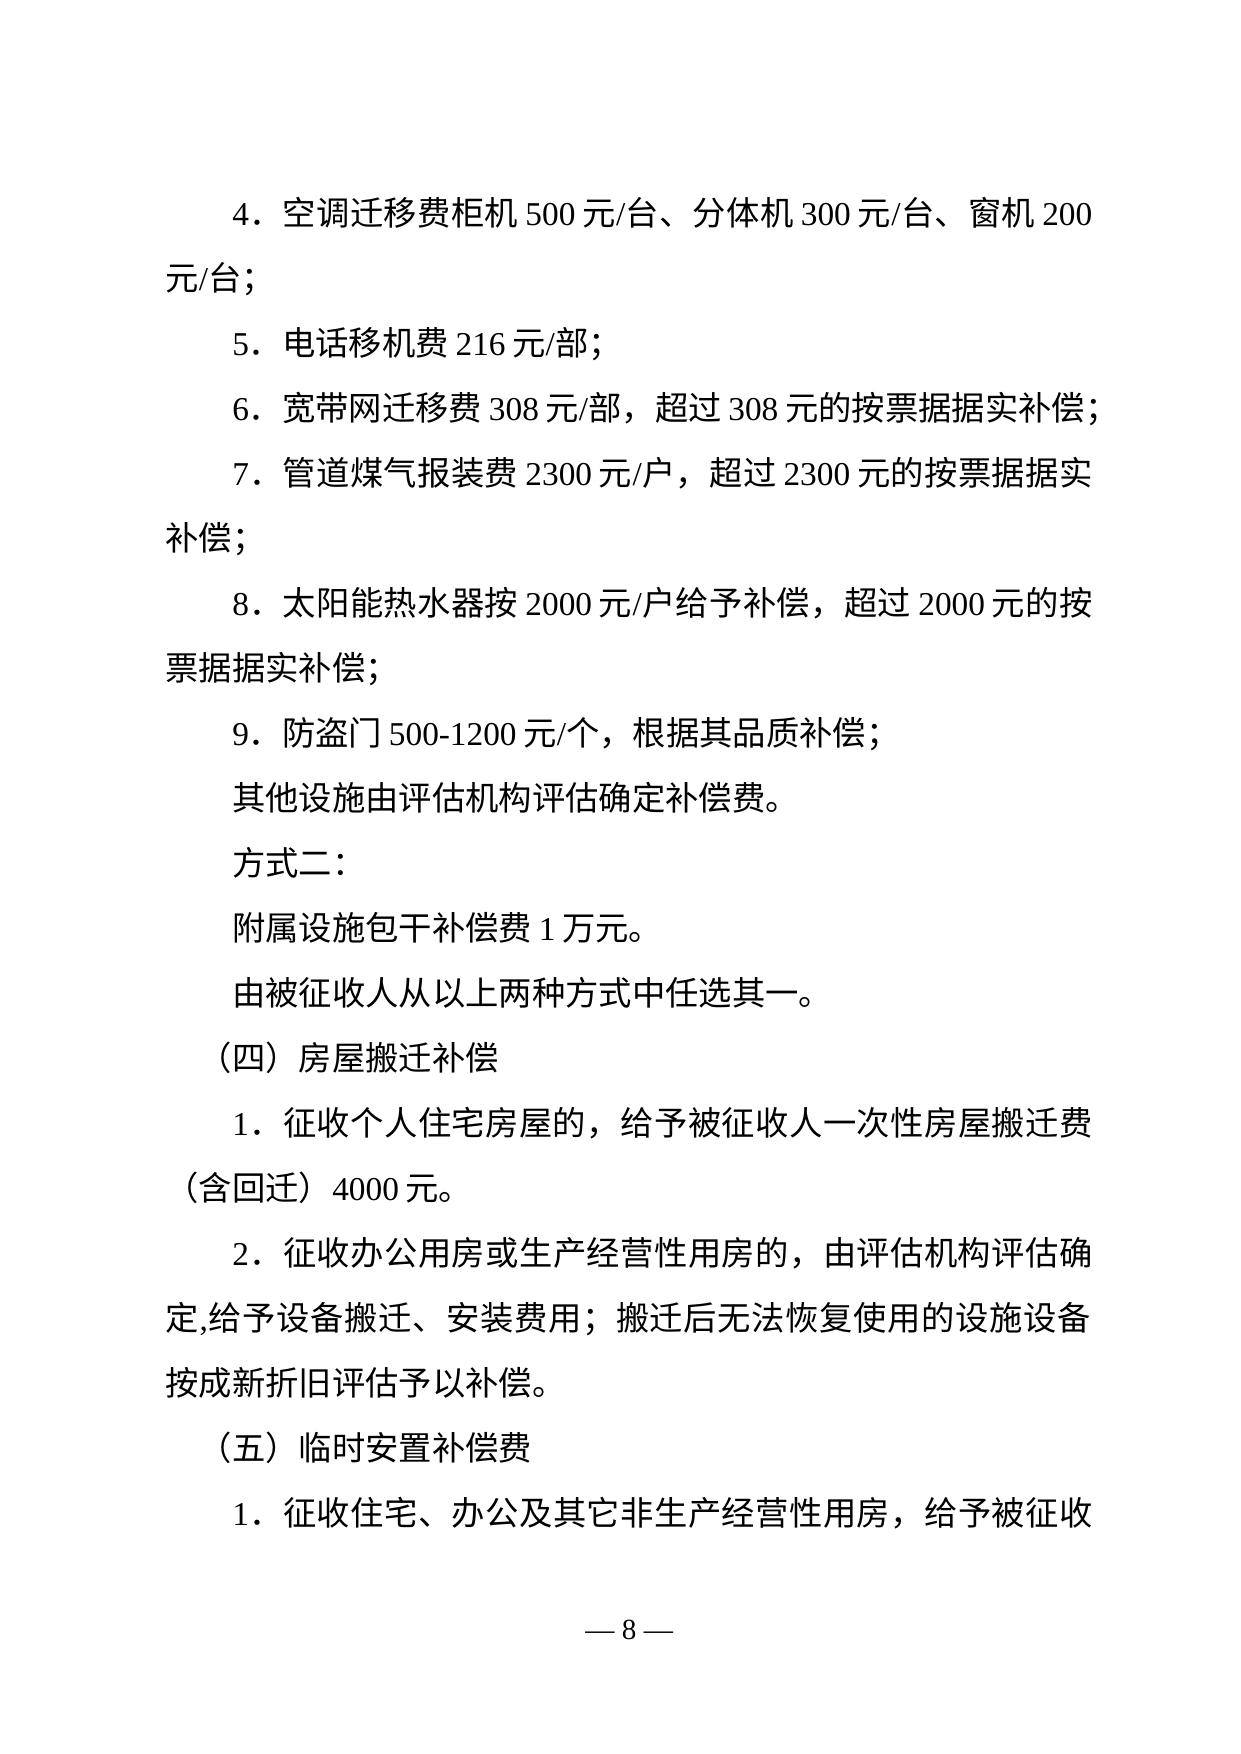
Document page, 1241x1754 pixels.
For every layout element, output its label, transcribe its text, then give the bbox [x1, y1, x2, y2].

text 附属设施包干补偿费1万元。 [165, 893, 1092, 958]
text （五）临时安置补偿费 [165, 1413, 1092, 1478]
text 1．征收个人住宅房屋的，给予被征收人一次性房屋搬迁费（含回迁）4000元。 [165, 1088, 1092, 1218]
text 由被征收人从以上两种方式中任选其一。 [165, 958, 1092, 1023]
text 8．太阳能热水器按2000元/户给予补偿，超过2000元的按票据据实补偿； [165, 568, 1092, 698]
text 9．防盗门500-1200元/个，根据其品质补偿； [165, 698, 1092, 763]
text 方式二： [165, 828, 1092, 893]
text 7．管道煤气报装费2300元/户，超过2300元的按票据据实补偿； [165, 438, 1092, 568]
text 其他设施由评估机构评估确定补偿费。 [165, 763, 1092, 828]
text 6．宽带网迁移费308元/部，超过308元的按票据据实补偿； [165, 373, 1092, 438]
text 2．征收办公用房或生产经营性用房的，由评估机构评估确定,给予设备搬迁、安装费用；搬迁后无法恢复使用的设施设备按成新折旧评估予以补偿。 [165, 1218, 1092, 1413]
text 4．空调迁移费柜机500元/台、分体机300元/台、窗机200元/台； [165, 178, 1092, 308]
text （四）房屋搬迁补偿 [165, 1023, 1092, 1088]
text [165, 1478, 1092, 1543]
text 5．电话移机费216元/部； [165, 308, 1092, 373]
